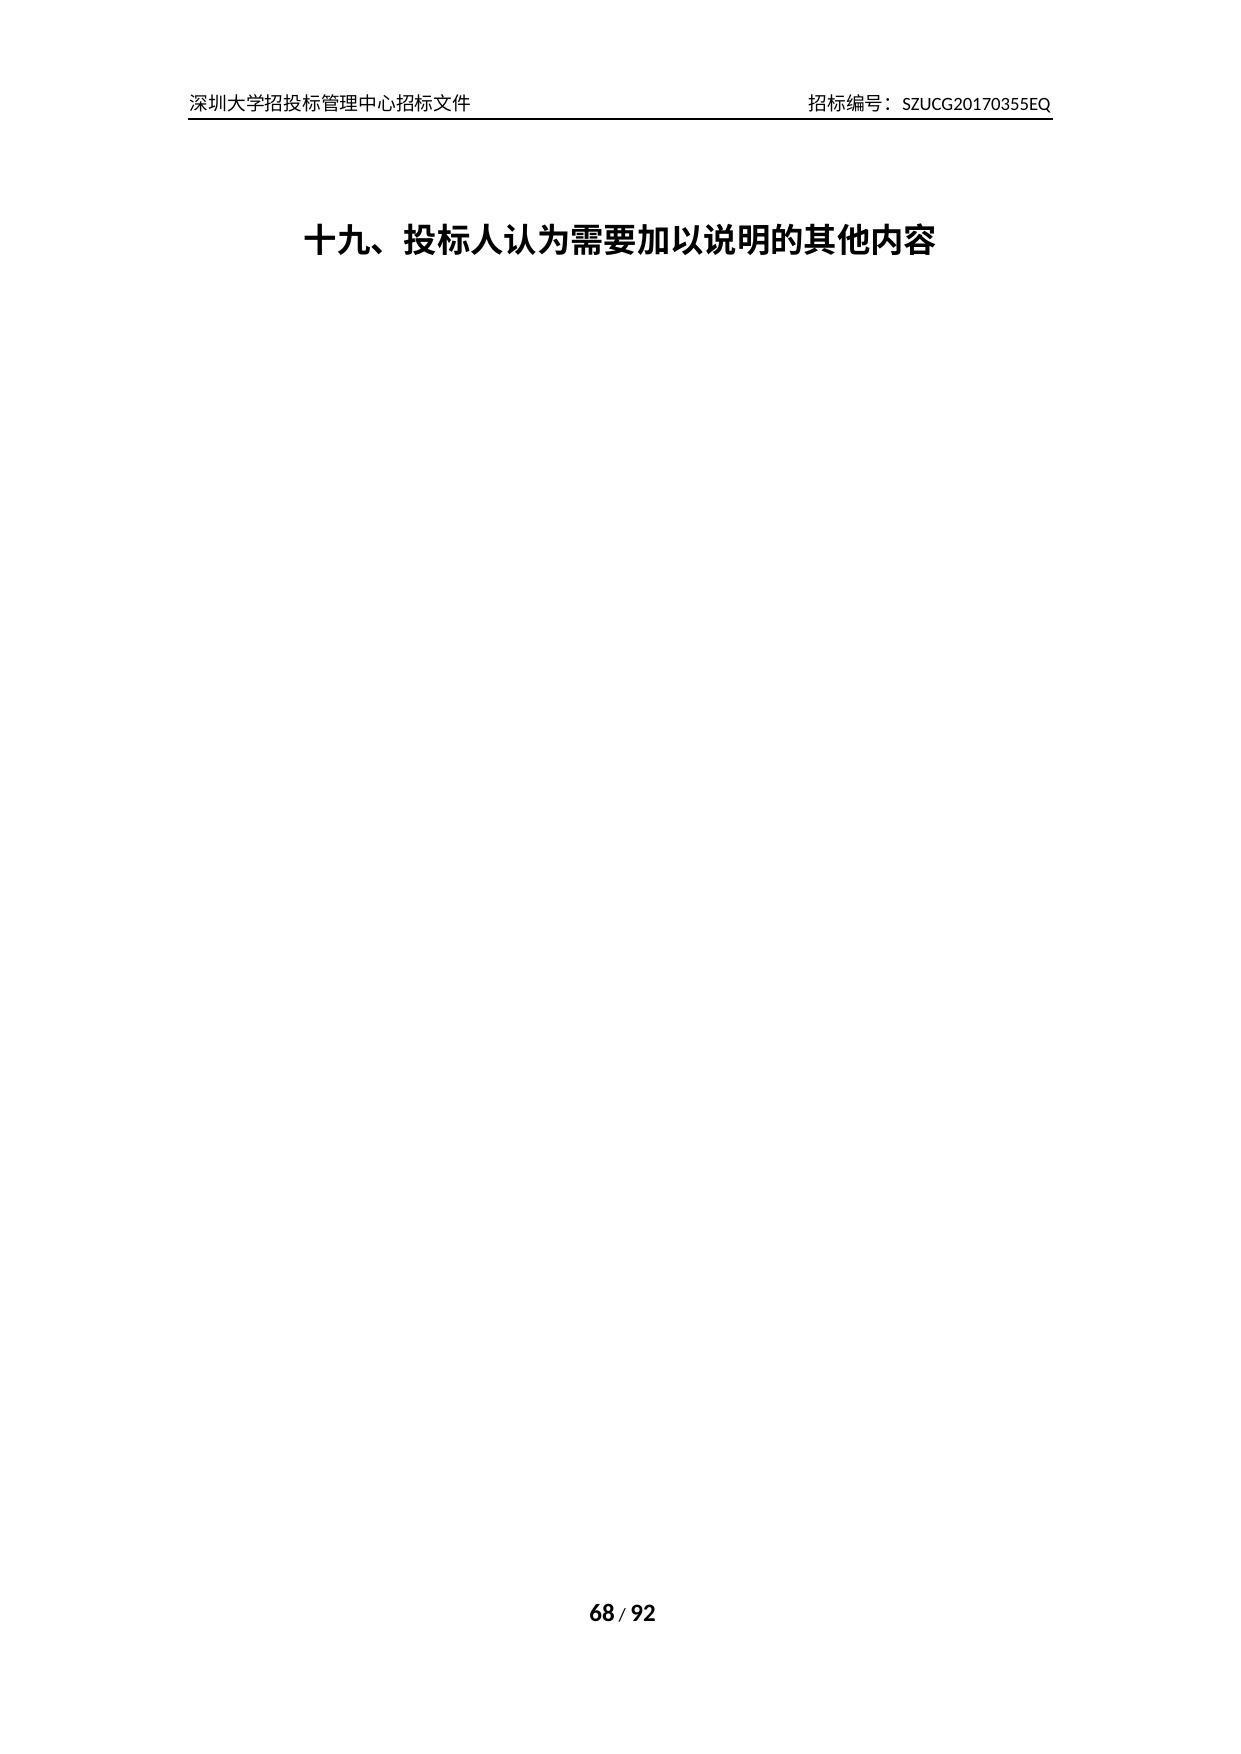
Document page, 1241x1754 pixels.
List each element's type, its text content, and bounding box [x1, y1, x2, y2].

text 十九、投标人认为需要加以说明的其他内容 [187, 206, 1053, 271]
